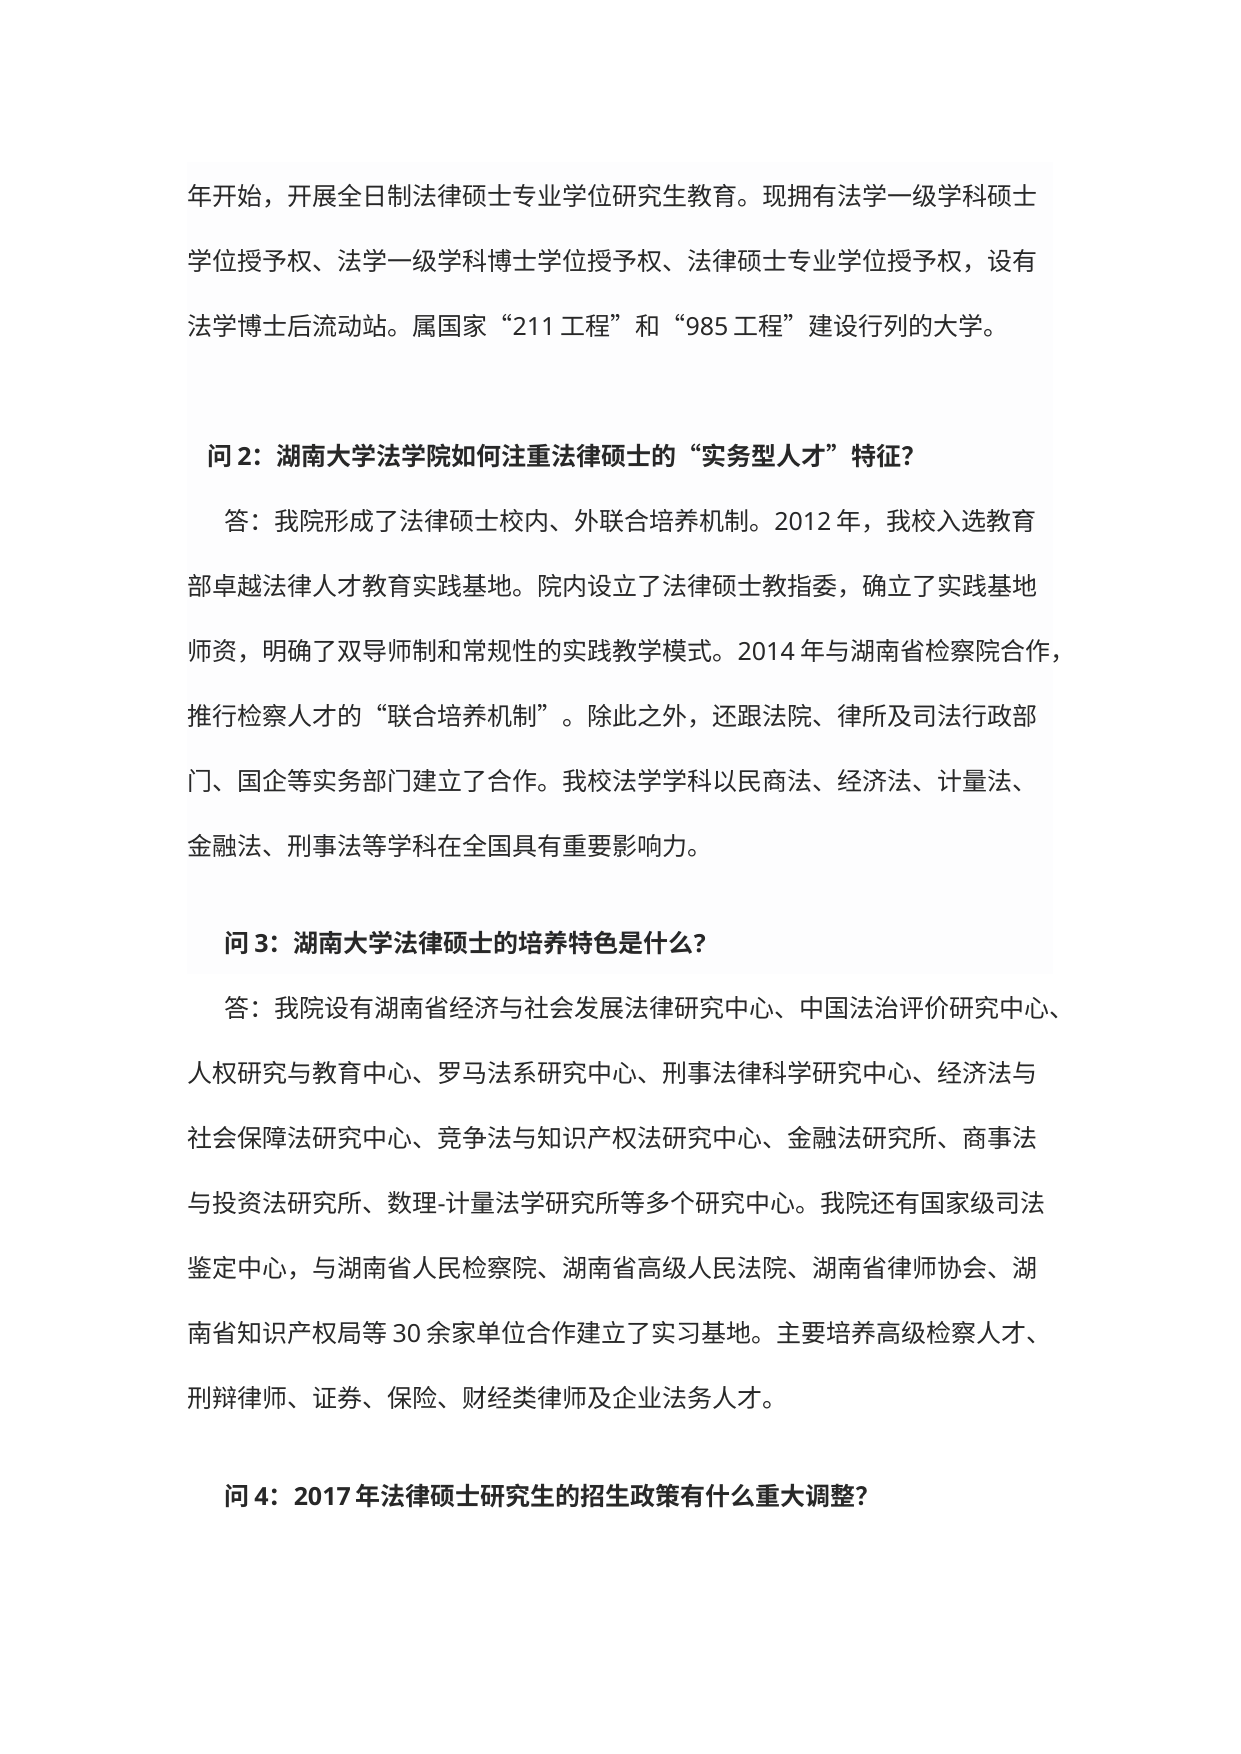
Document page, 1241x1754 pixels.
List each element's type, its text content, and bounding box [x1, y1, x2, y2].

text 问3：湖南大学法律硕士的培养特色是什么? [187, 909, 1053, 974]
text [187, 162, 1053, 357]
text 答：我院设有湖南省经济与社会发展法律研究中心、中国法治评价研究中心、人权研究与教育中心、罗马法系研究中心、刑事法律科学研究中心、经济法与社会保障法研究中心、竞争法与知识产权法研究中心、金融法研究所、商事法与投资法研究所、数理-计量法学研究所等多个研究中心。我院还有国家级司法鉴定中心，与湖南省人民检察院、湖南省高级人民法院、湖南省律师协会、湖南省知识产权局等30余家单位合作建立了实习基地。主要培养高级检察人才、刑辩律师、证券、保险、财经类律师及企业法务人才。 [187, 974, 1053, 1429]
text 答：我院形成了法律硕士校内、外联合培养机制。2012年，我校入选教育部卓越法律人才教育实践基地。院内设立了法律硕士教指委，确立了实践基地师资，明确了双导师制和常规性的实践教学模式。2014年与湖南省检察院合作，推行检察人才的“联合培养机制”。除此之外，还跟法院、律所及司法行政部门、国企等实务部门建立了合作。我校法学学科以民商法、经济法、计量法、金融法、刑事法等学科在全国具有重要影响力。 [187, 487, 1053, 877]
text 问4：2017年法律硕士研究生的招生政策有什么重大调整？ [187, 1462, 1053, 1527]
text 问2：湖南大学法学院如何注重法律硕士的“实务型人才”特征？ [187, 422, 1053, 487]
